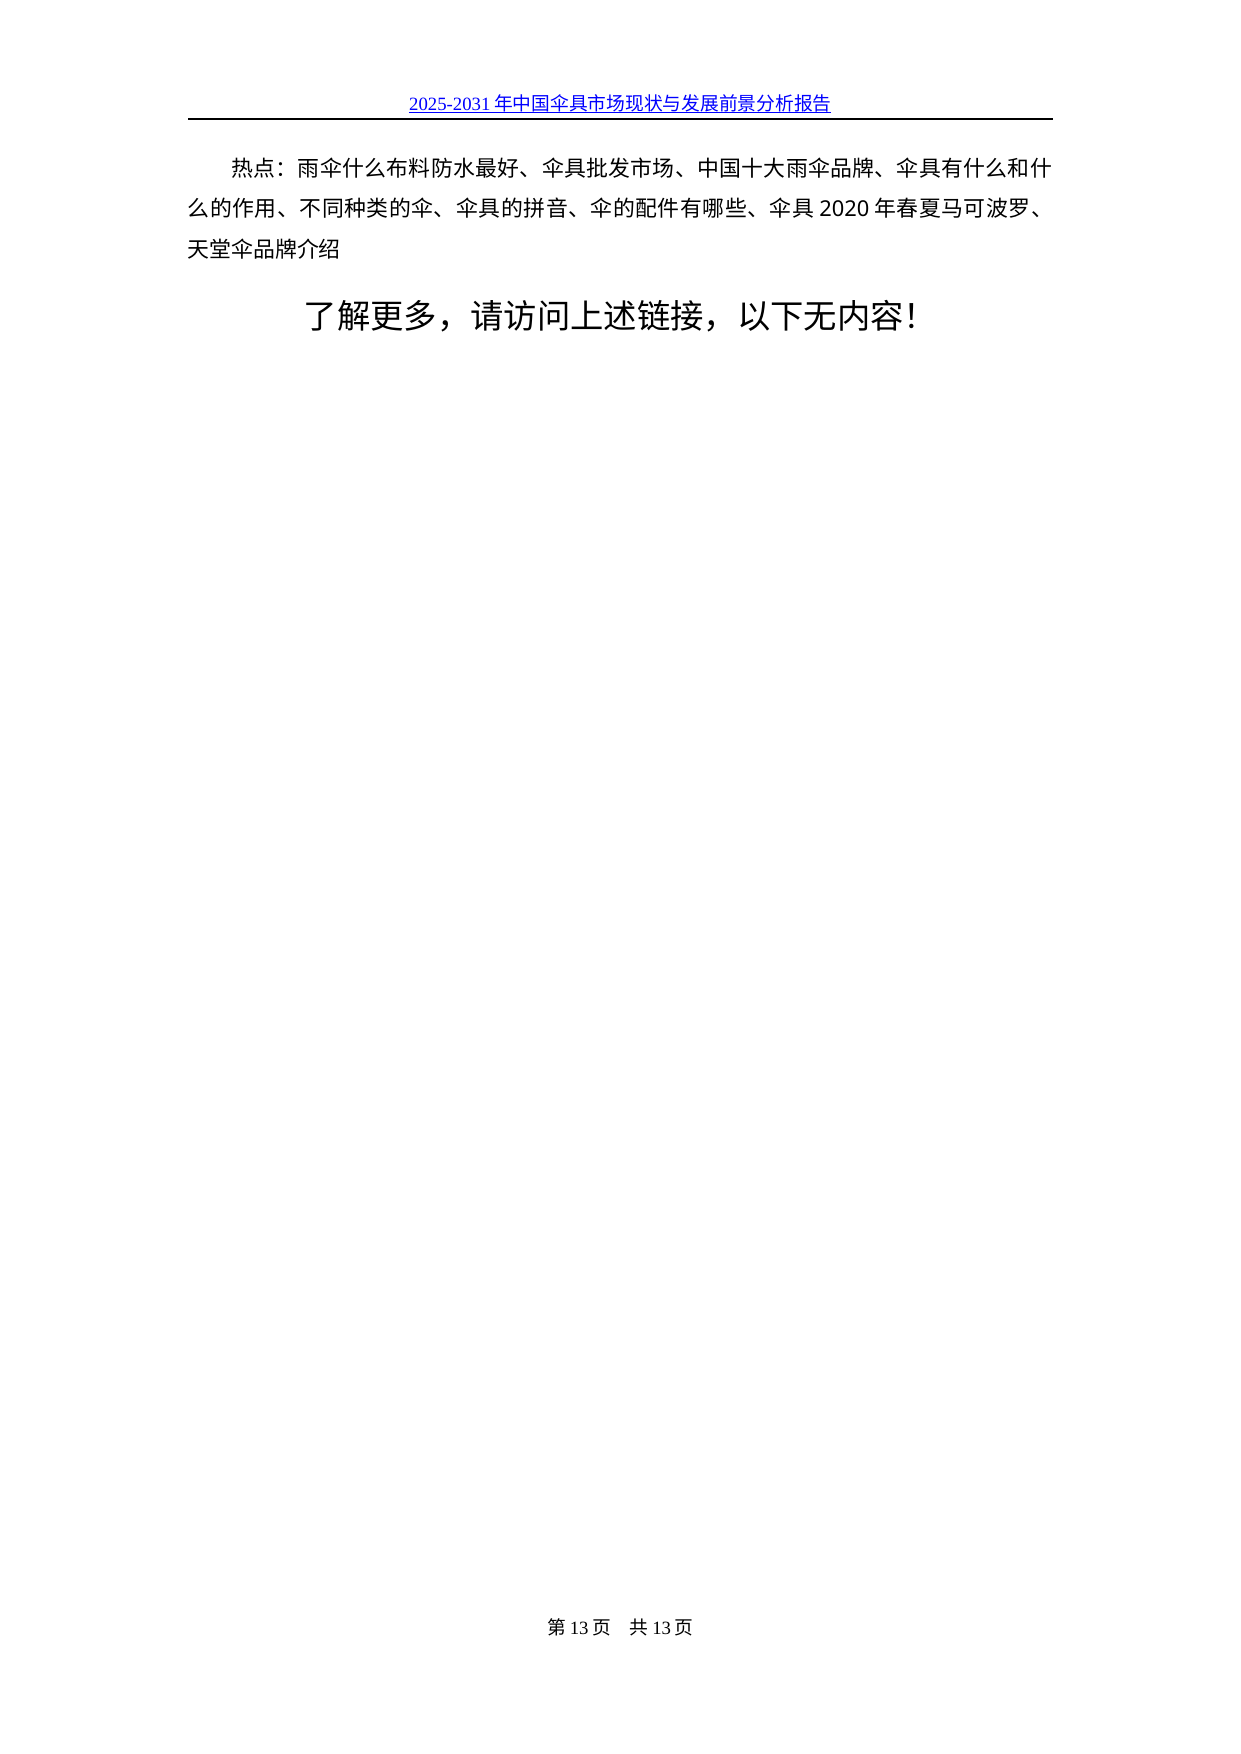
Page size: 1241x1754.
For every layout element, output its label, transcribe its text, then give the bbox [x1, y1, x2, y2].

title 了解更多，请访问上述链接，以下无内容！ [187, 282, 1053, 347]
text 热点：雨伞什么布料防水最好、伞具批发市场、中国十大雨伞品牌、伞具有什么和什么的作用、不同种类的伞、伞具的拼音、伞的配件有哪些、伞具2020年春夏马可波罗、天堂伞品牌介绍 [187, 150, 1053, 264]
